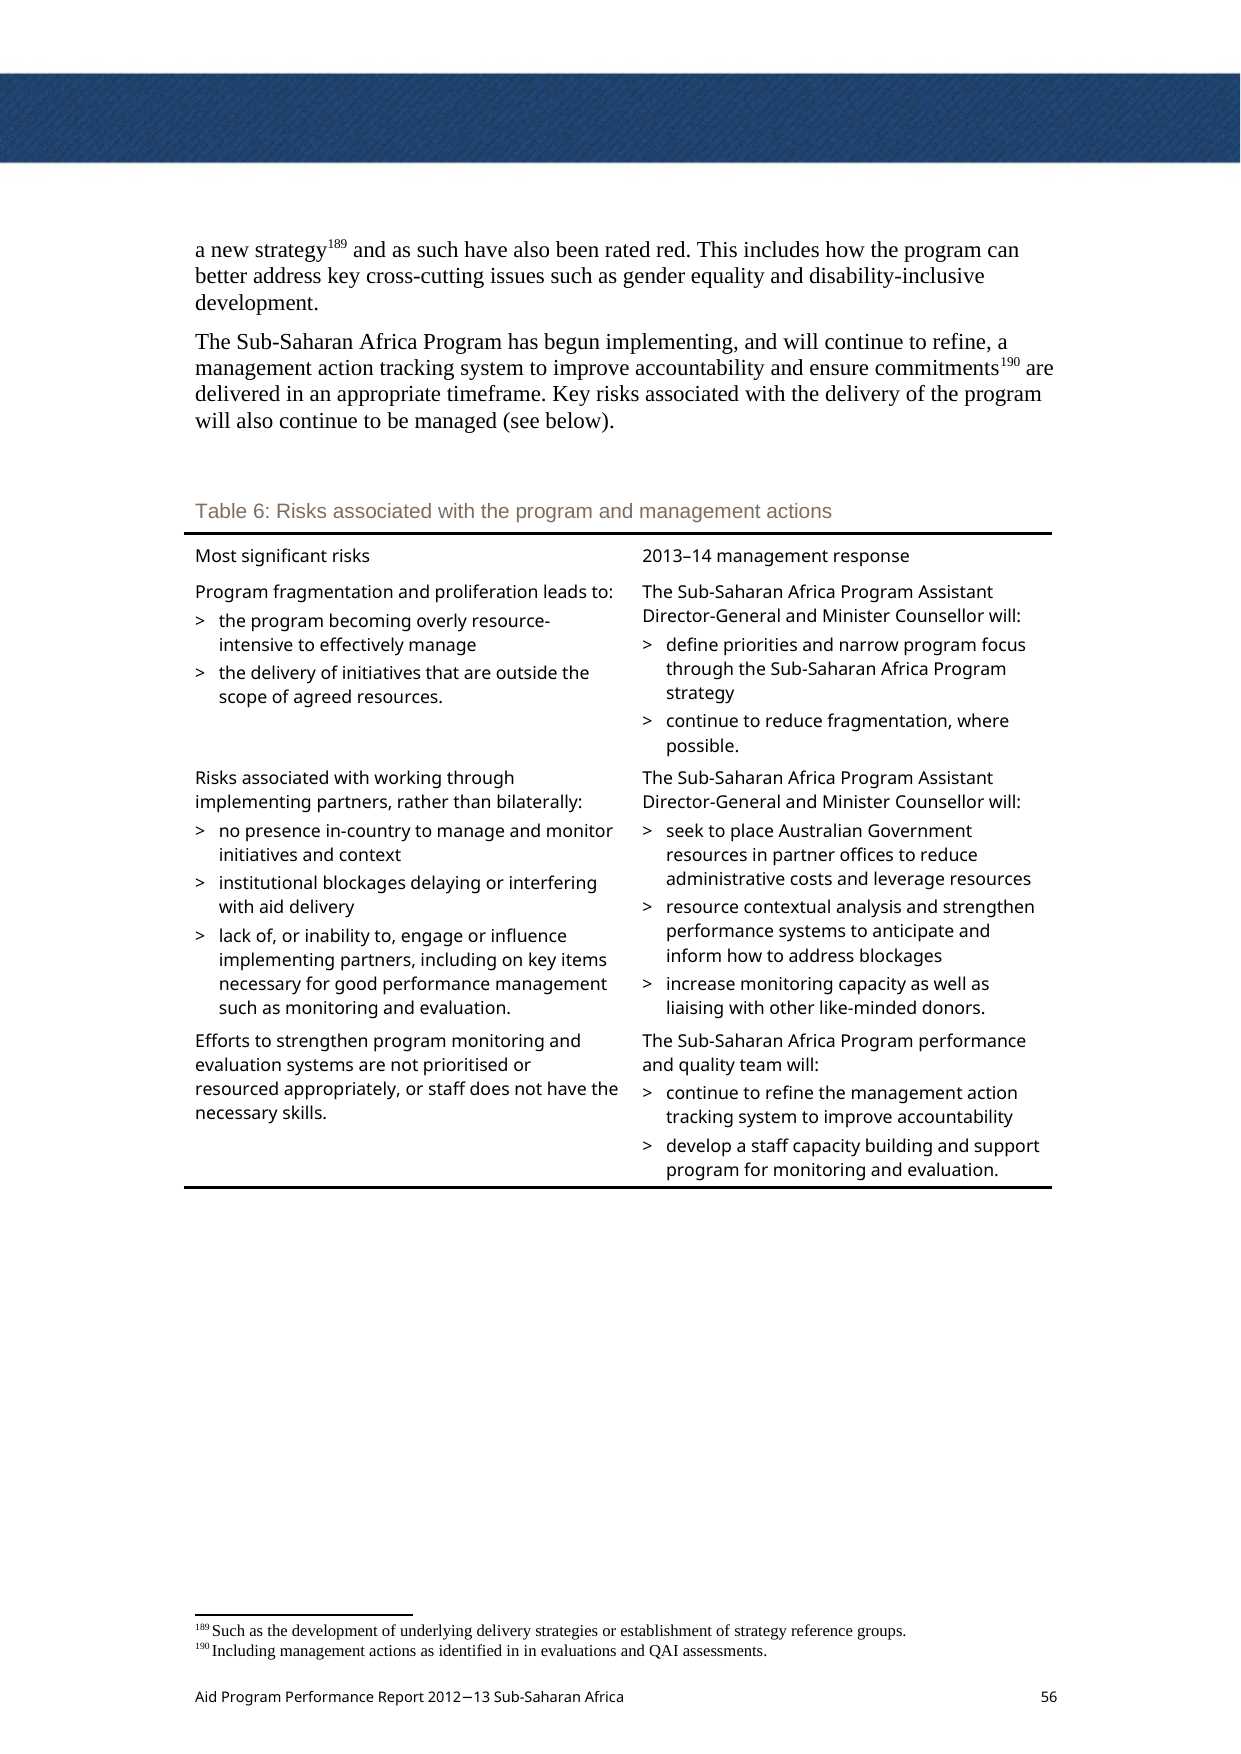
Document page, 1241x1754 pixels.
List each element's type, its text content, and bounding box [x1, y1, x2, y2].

table_header 2013–14 management response [631, 535, 1052, 576]
table_cell The Sub-Saharan Africa Program Assistant Director-General and Minister Counsellor will: define priorities and narrow program focus through the Sub-Saharan Africa Program strategy continue to reduce fragmentation, where possible. [631, 576, 1052, 761]
table_header Most significant risks [184, 535, 631, 576]
text Table 6: Risks associated with the program and management actions [195, 494, 1063, 523]
table_cell The Sub-Saharan Africa Program Assistant Director-General and Minister Counsellor will: seek to place Australian Government resources in partner offices to reduce administrative costs and leverage resources resource contextual analysis and strengthen performance systems to anticipate and inform how to address blockages increase monitoring capacity as well as liaising with other like-minded donors. [631, 761, 1052, 1024]
table_cell Efforts to strengthen program monitoring and evaluation systems are not prioritised or resourced appropriately, or staff does not have the necessary skills. [184, 1024, 631, 1186]
table_cell Program fragmentation and proliferation leads to: the program becoming overly resource-intensive to effectively manage the delivery of initiatives that are outside the scope of agreed resources. [184, 576, 631, 761]
table_cell The Sub-Saharan Africa Program performance and quality team will: continue to refine the management action tracking system to improve accountability develop a staff capacity building and support program for monitoring and evaluation. [631, 1024, 1052, 1186]
text The Sub-Saharan Africa Program has begun implementing, and will continue to refine, a management action tracking system to improve accountability and ensure commitments are delivered in an appropriate timeframe. Key risks associated with the delivery of the program will also continue to be managed (see below). [195, 328, 1063, 433]
picture [0, 0, 1241, 237]
table_cell Risks associated with working through implementing partners, rather than bilaterally: no presence in-country to manage and monitor initiatives and context institutional blockages delaying or interfering with aid delivery lack of, or inability to, engage or influence implementing partners, including on key items necessary for good performance management such as monitoring and evaluation. [184, 761, 631, 1024]
